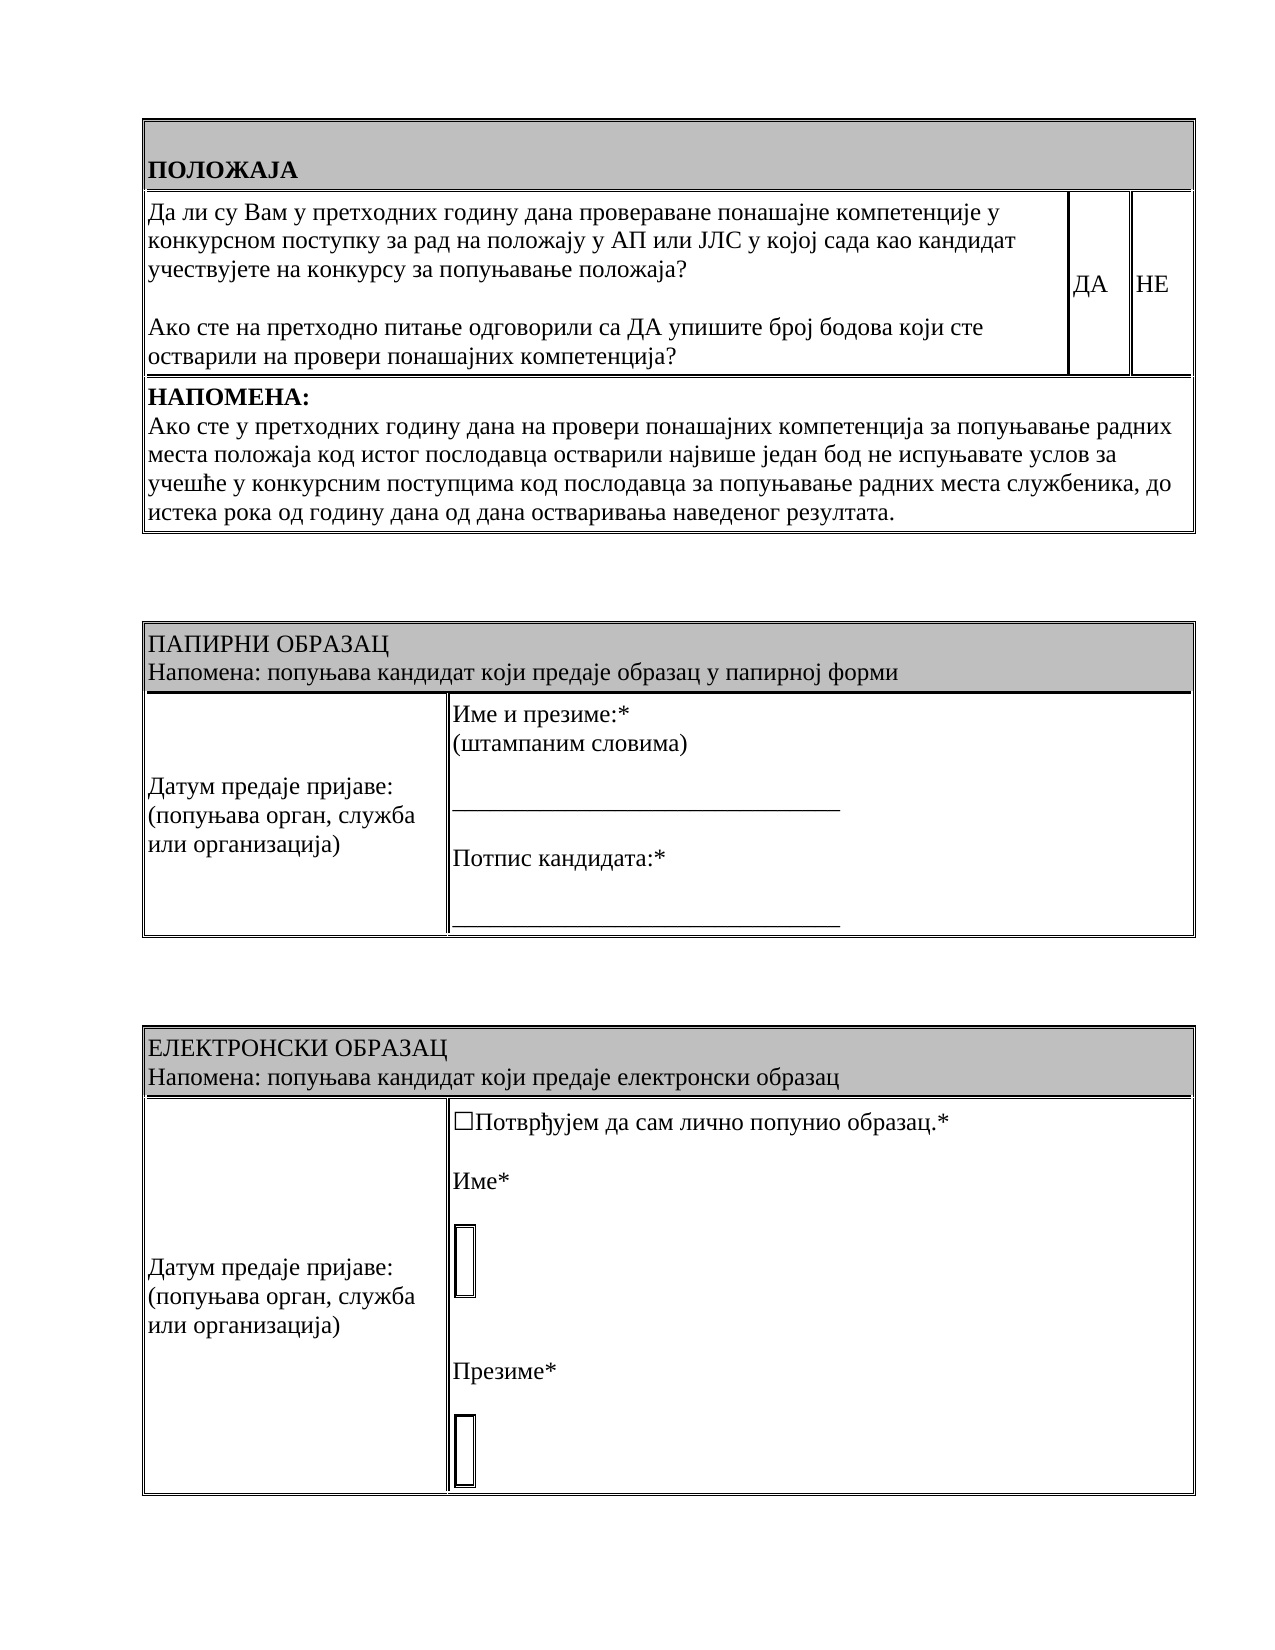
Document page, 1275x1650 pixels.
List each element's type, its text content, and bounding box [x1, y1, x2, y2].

table_cell Датум предаје пријаве: (попуњава орган, служба или организација) [145, 691, 448, 935]
table_cell Датум предаје пријаве: (попуњава орган, служба или организација) [145, 1095, 448, 1492]
table_cell Име и презиме:* (штампаним словима) _______________________________ Потпис кандидата:* _______________________________ [448, 691, 1193, 935]
table_header ПАПИРНИ ОБРАЗАЦ Напомена: попуњава кандидат који предаје образац у папирној форми [145, 624, 1193, 691]
table_header ЕЛЕКТРОНСКИ ОБРАЗАЦ Напомена: попуњава кандидат који предаје електронски образац [145, 1029, 1193, 1095]
table_cell Да ли су Вам у претходних годину дана провераване понашајне компетенције у конкурсном поступку за рад на положају у АП или ЈЛС у којој сада као кандидат учествујете на конкурсу за попуњавање положаја? Ако сте на претходно питање одговорили са ДА упишите број бодова који сте остварили на провери понашајних компетенција? [143, 189, 1068, 374]
table_cell ☐Потврђујем да сам лично попунио образац.* Име* Презиме* [448, 1095, 1193, 1492]
table_cell НАПОМЕНА: Ако сте у претходних годину дана на провери понашајних компетенција за попуњавање радних места положаја код истог послодавца остварили највише један бод не испуњавате услов за учешће у конкурсним поступцима код послодавца за попуњавање радних места службеника, до истека рока од годину дана од дана остваривања наведеног резултата. [145, 374, 1193, 531]
table_cell ДА [1070, 192, 1129, 374]
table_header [145, 122, 1193, 189]
table_cell НЕ [1131, 189, 1194, 374]
